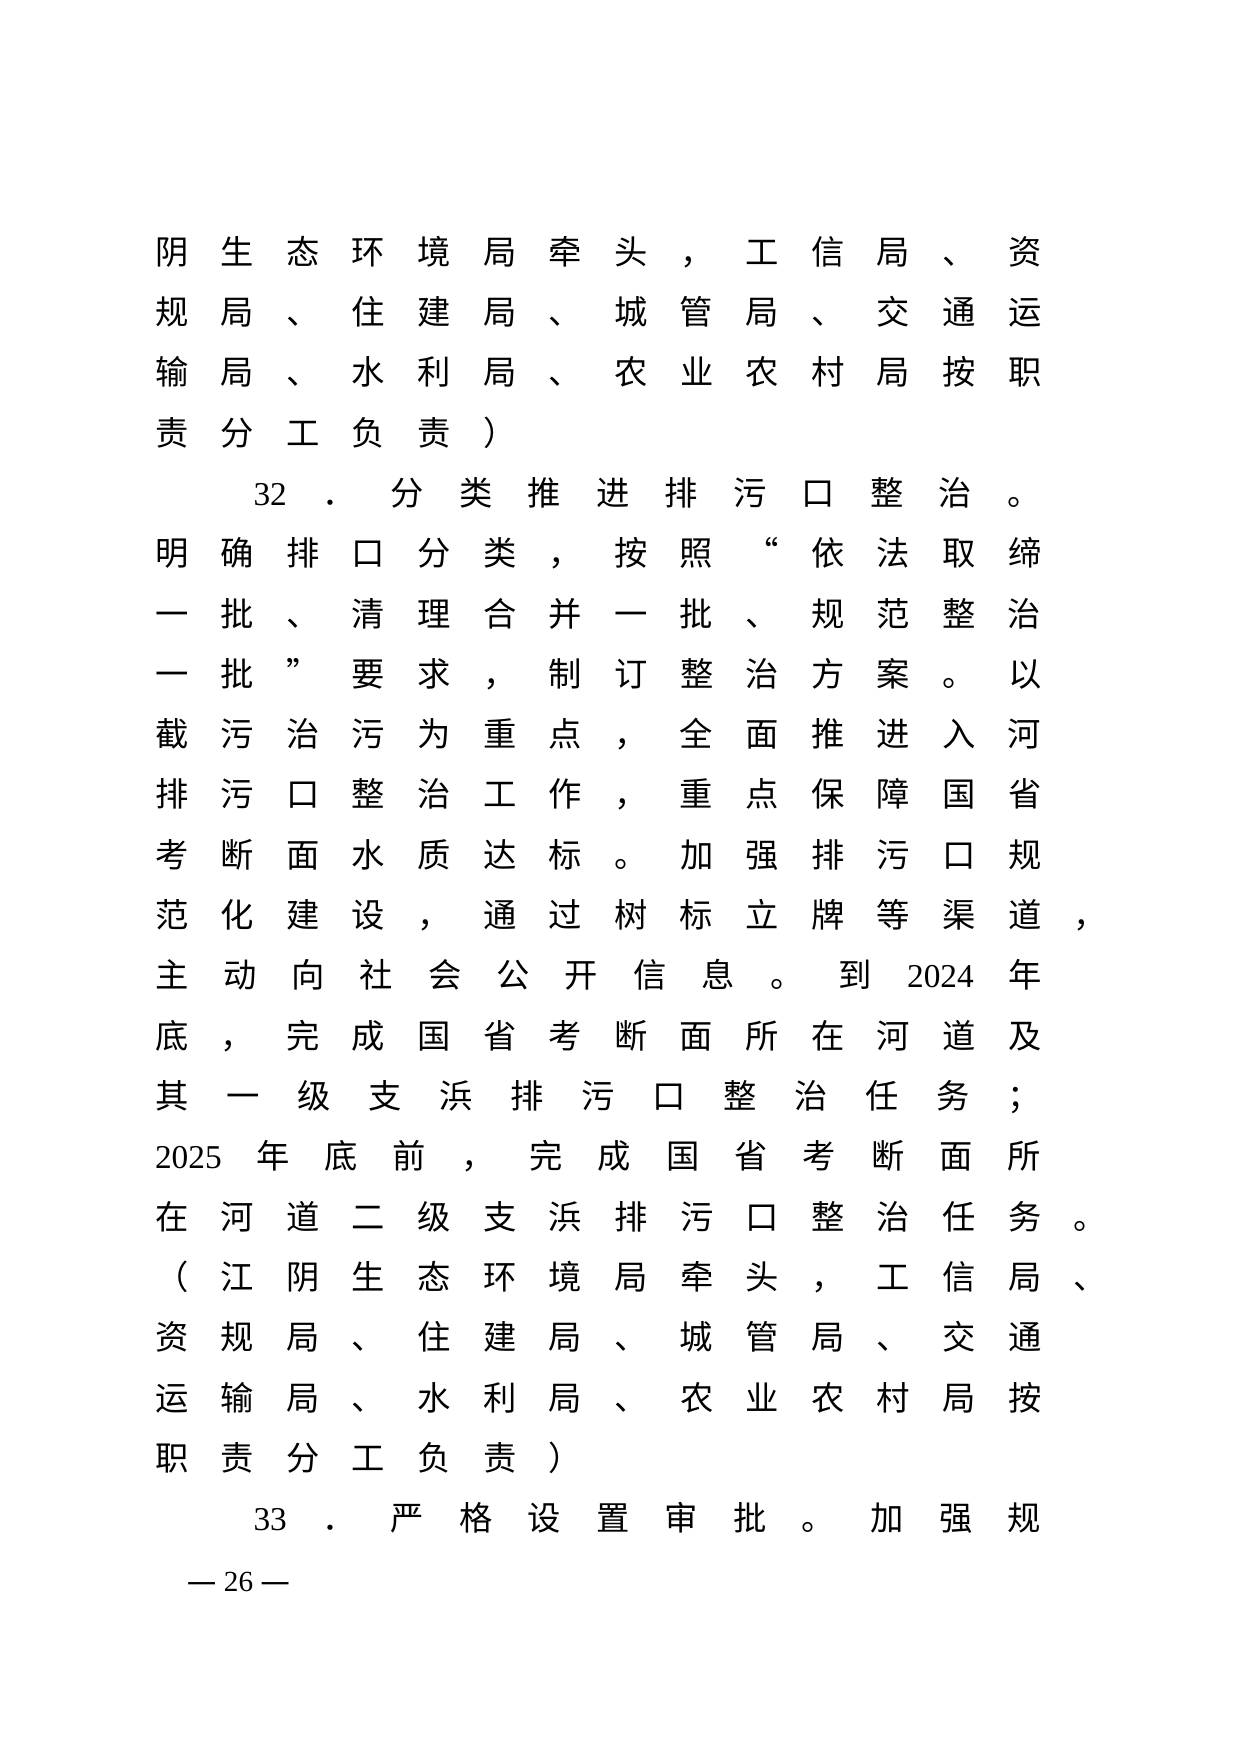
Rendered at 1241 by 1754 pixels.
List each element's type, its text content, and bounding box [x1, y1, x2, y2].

text 32．分类推进排污口整治。明确排口分类，按照“依法取缔一批、清理合并一批、规范整治一批”要求，制订整治方案。以截污治污为重点，全面推进入河排污口整治工作，重点保障国省考断面水质达标。加强排污口规范化建设，通过树标立牌等渠道，主动向社会公开信息。到2024年底，完成国省考断面所在河道及其一级支浜排污口整治任务；2025年底前，完成国省考断面所在河道二级支浜排污口整治任务。（江阴生态环境局牵头，工信局、资规局、住建局、城管局、交通运输局、水利局、农业农村局按职责分工负责） [155, 461, 1073, 1486]
